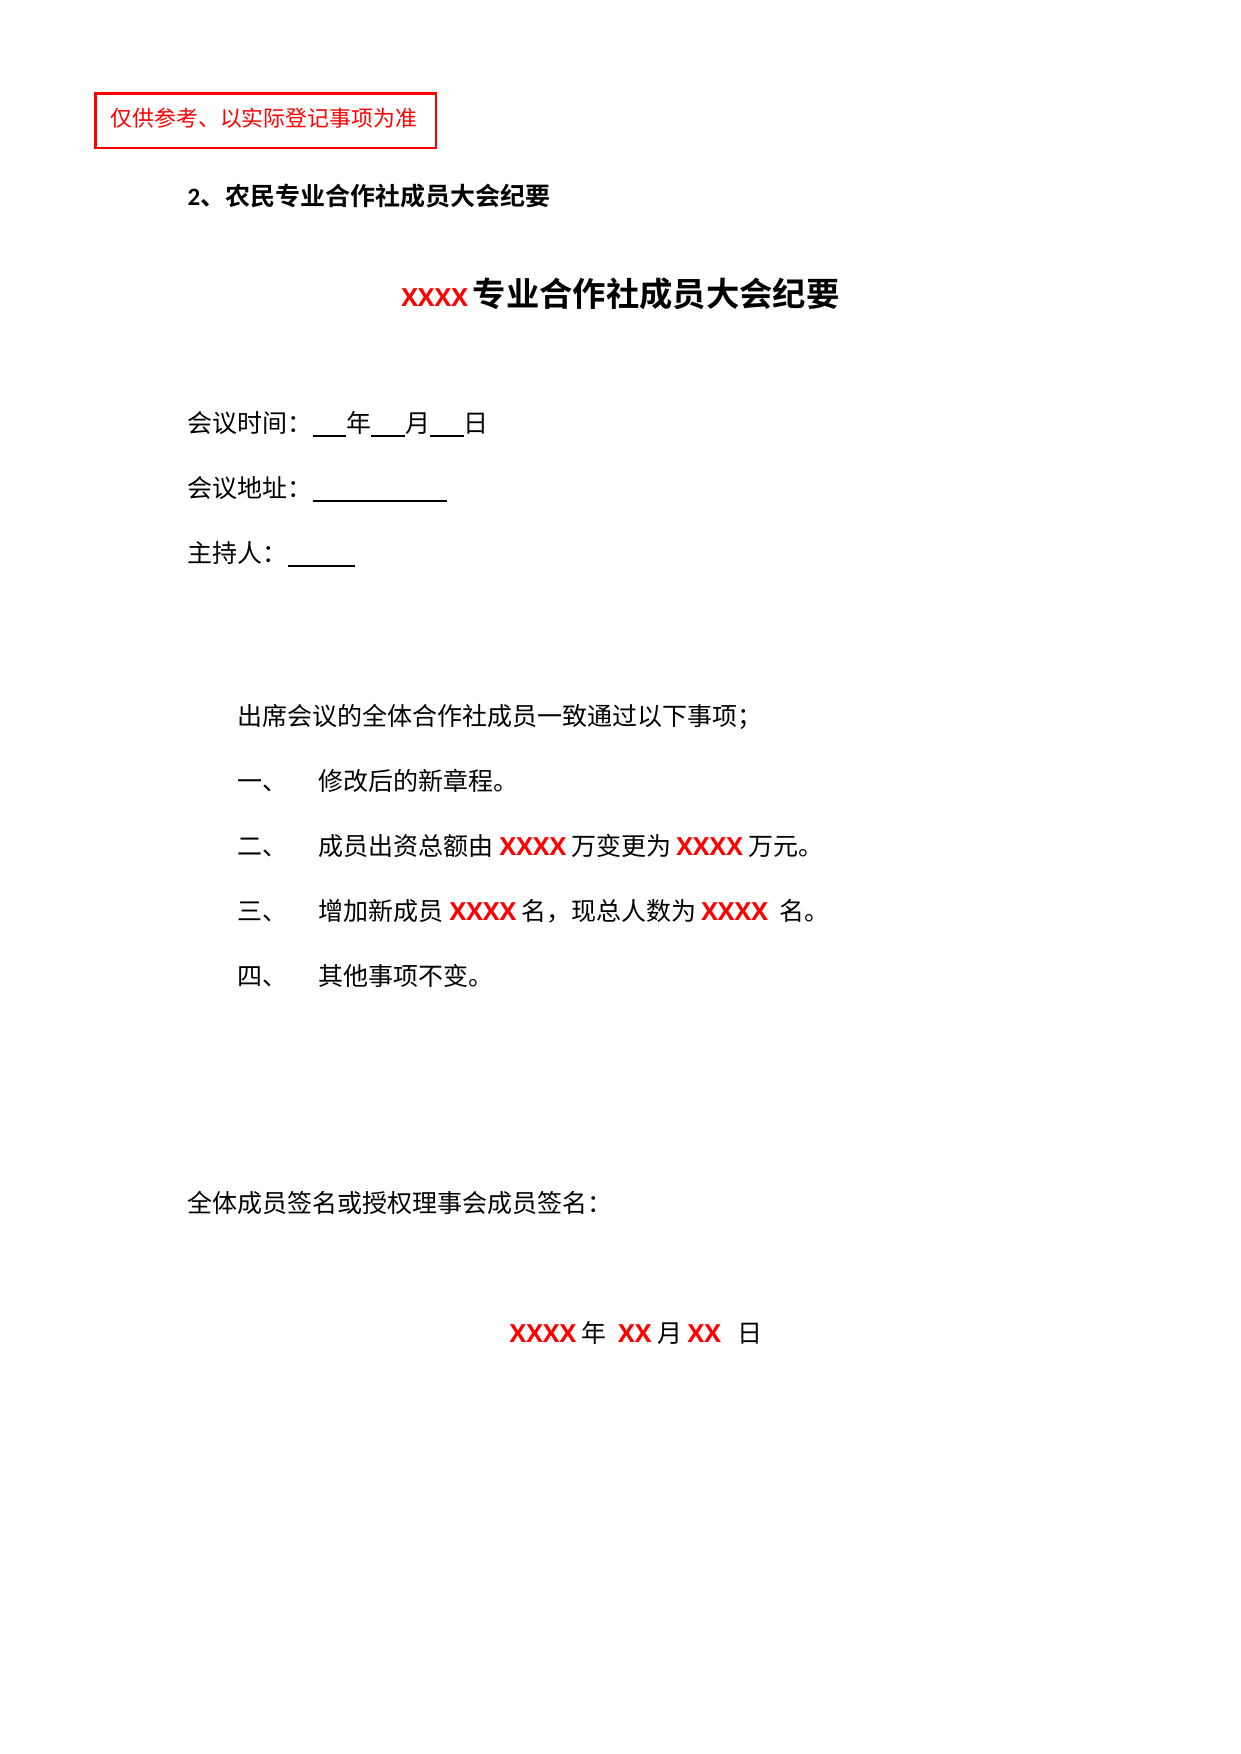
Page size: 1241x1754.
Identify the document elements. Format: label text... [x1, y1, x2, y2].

text 会议地址： [187, 454, 1053, 519]
text 全体成员签名或授权理事会成员签名： [187, 1169, 1053, 1234]
text 主持人： [187, 519, 1053, 584]
list 其他事项不变。 [237, 942, 1053, 1007]
list 成员出资总额由 XXXX万变更为XXXX 万元。 [237, 812, 1053, 877]
text 会议时间： 年 月 日 [187, 389, 1053, 454]
list 修改后的新章程。 [237, 747, 1053, 812]
text 2、农民专业合作社成员大会纪要 [187, 162, 1053, 227]
list 增加新成员 XXXX名，现总人数为XXXX 名。 [237, 877, 1053, 942]
text XXXX专业合作社成员大会纪要 [187, 259, 1053, 324]
text XXXX年 XX 月 XX 日 [187, 1299, 1053, 1364]
text 出席会议的全体合作社成员一致通过以下事项； [187, 682, 1053, 747]
